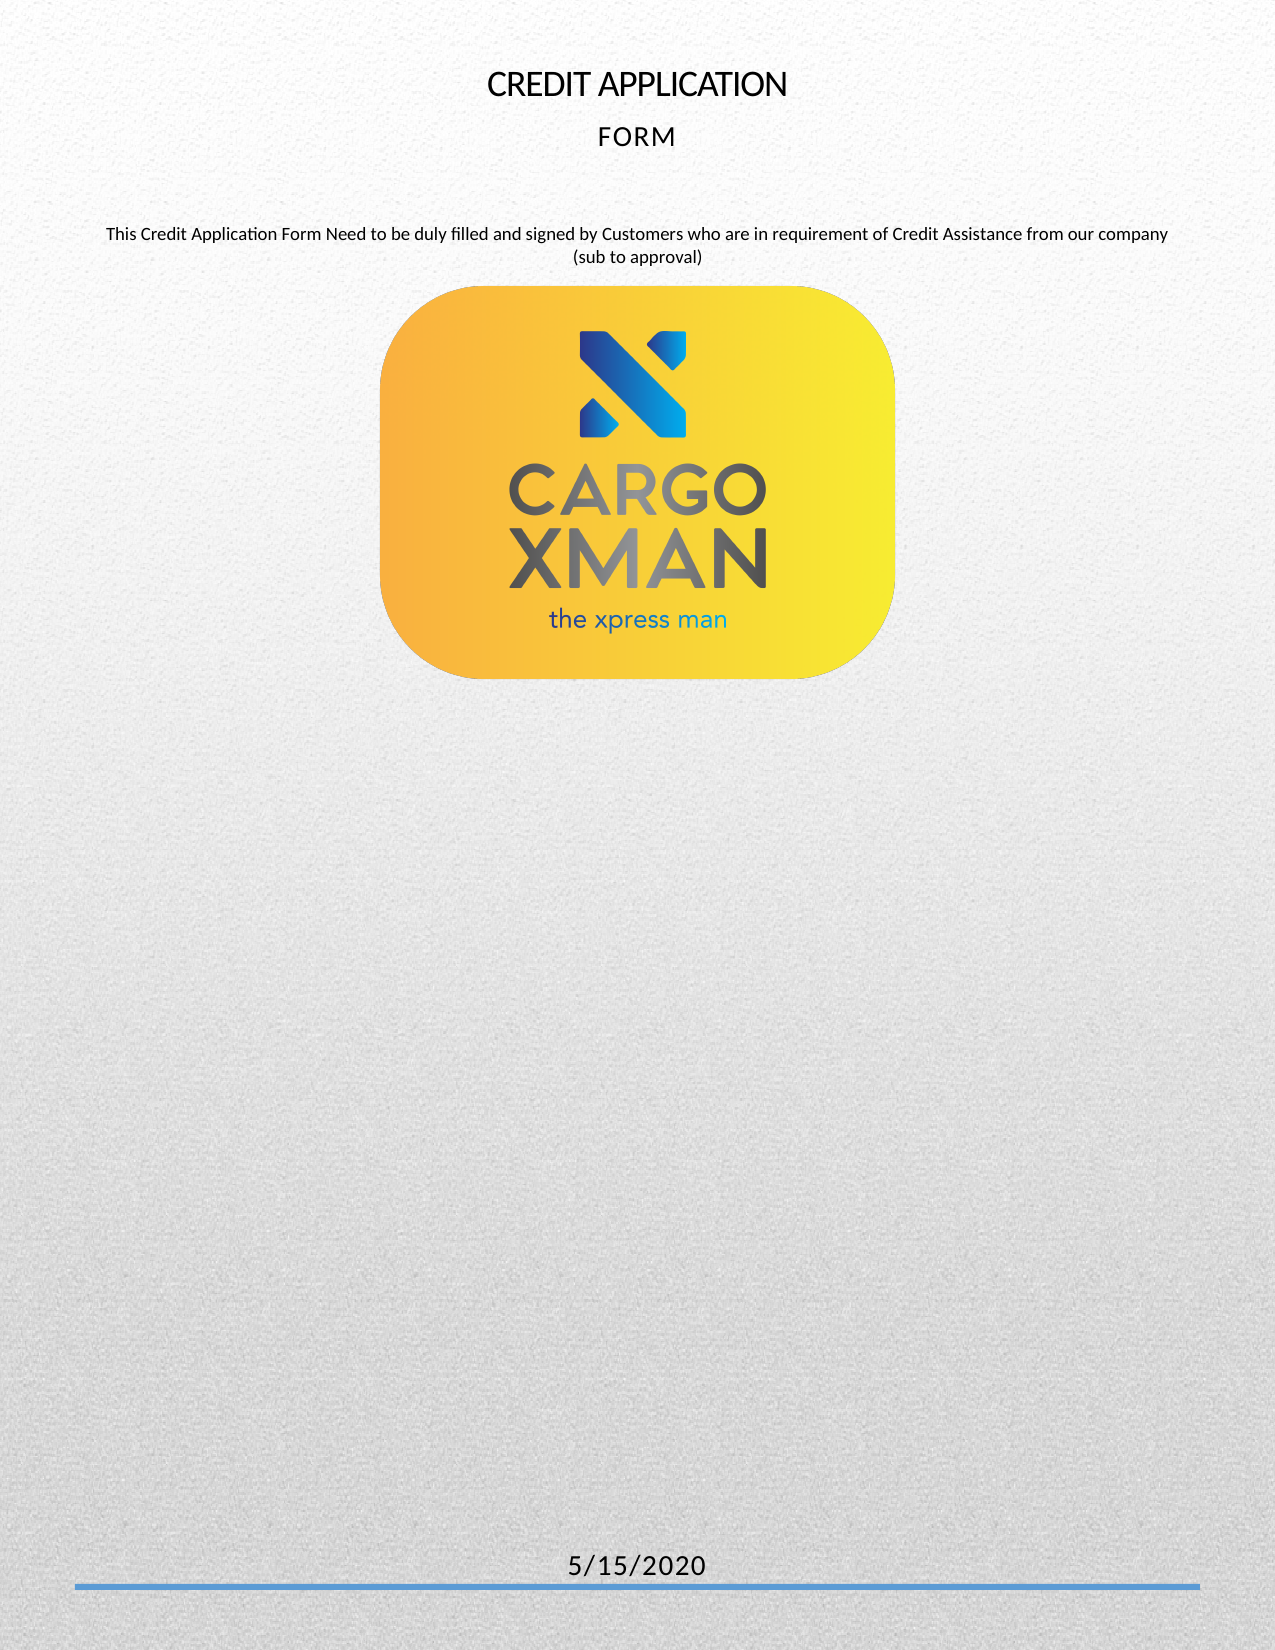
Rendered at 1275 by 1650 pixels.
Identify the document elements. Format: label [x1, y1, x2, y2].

picture [367, 273, 908, 692]
